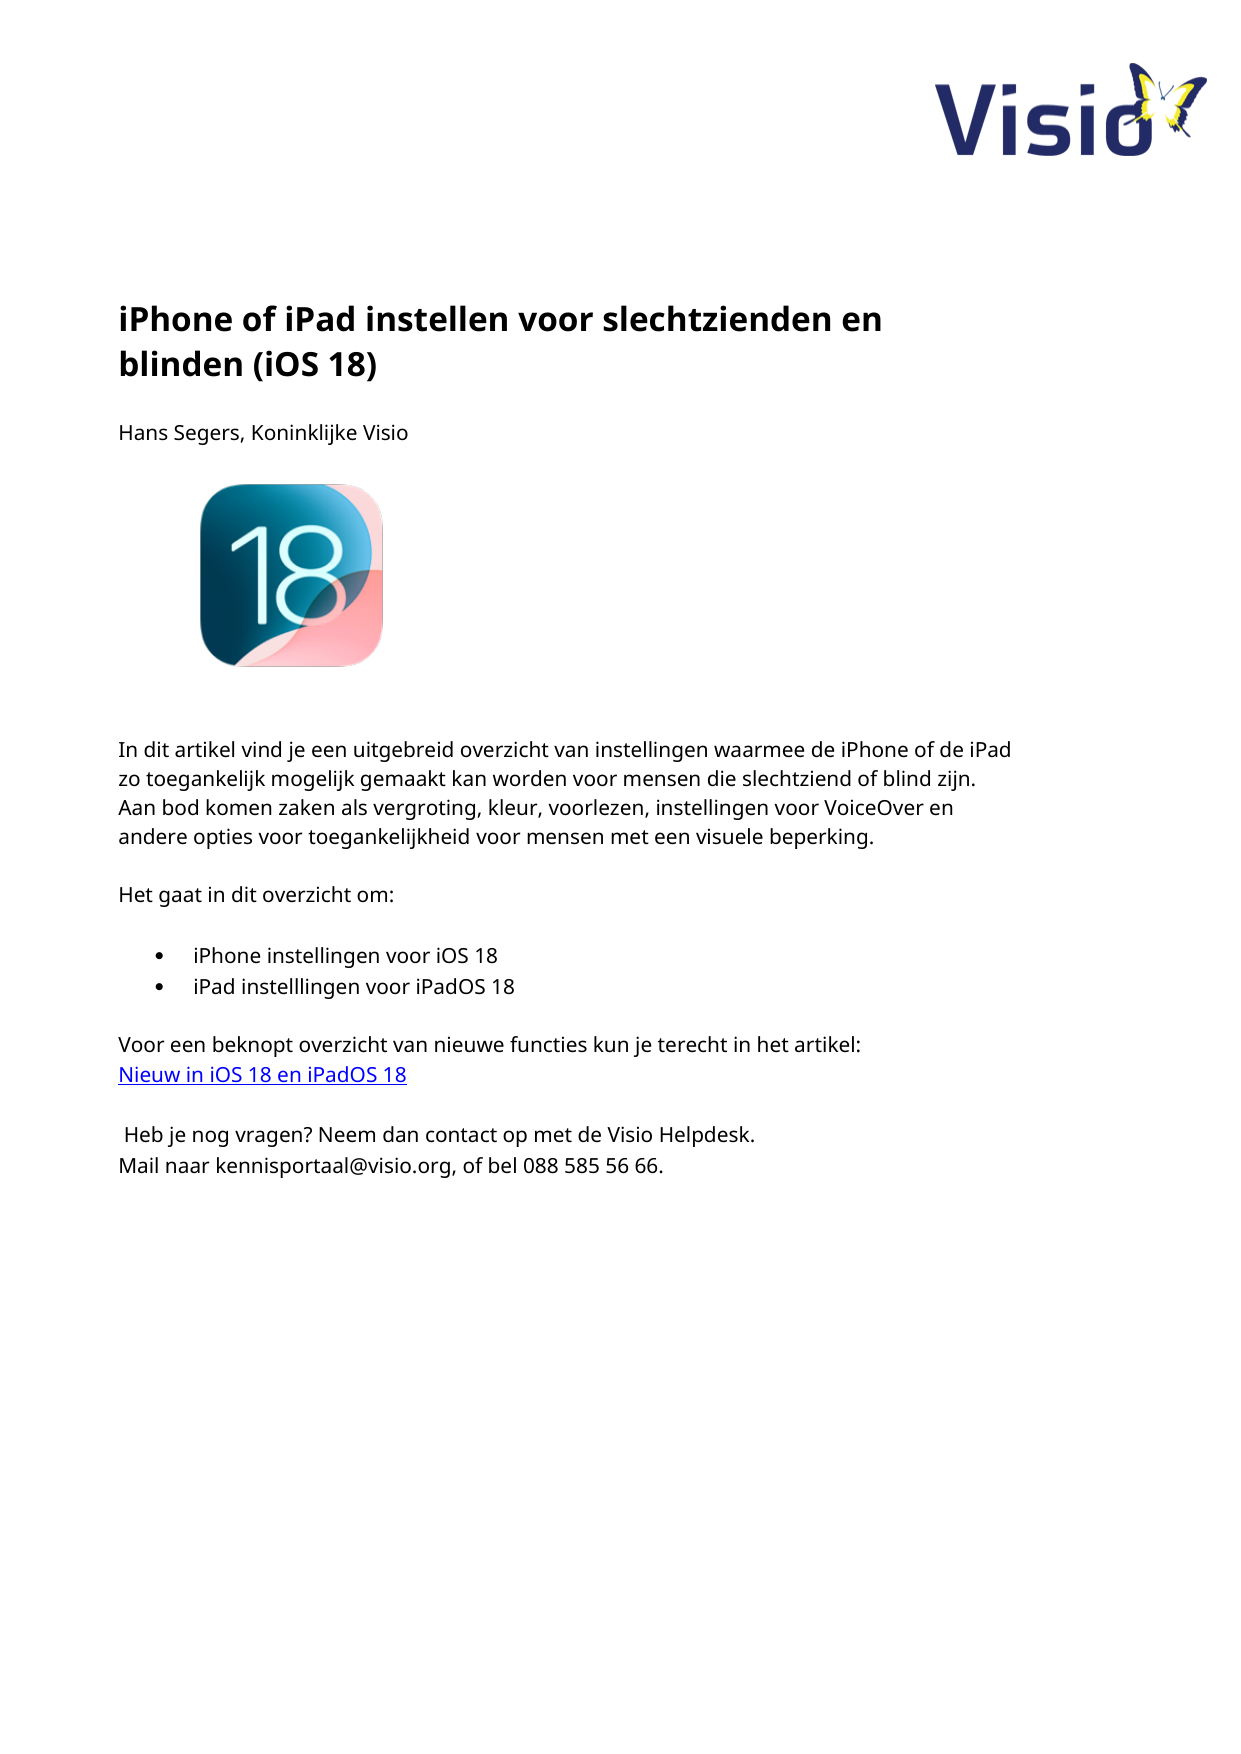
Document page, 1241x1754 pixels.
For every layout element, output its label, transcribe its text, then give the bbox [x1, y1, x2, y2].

title iPhone of iPad instellen voor slechtzienden en blinden (iOS 18) [118, 295, 1016, 386]
text Heb je nog vragen? Neem dan contact op met de Visio Helpdesk. [118, 1117, 1016, 1149]
text Voor een beknopt overzicht van nieuwe functies kun je terecht in het artikel: [118, 1030, 1016, 1059]
text Het gaat in dit overzicht om: [118, 880, 1016, 909]
list iPhone instellingen voor iOS 18 [156, 938, 1016, 969]
text Nieuw in iOS 18 en iPadOS 18 [118, 1059, 1016, 1088]
text Hans Segers, Koninklijke Visio [118, 415, 1016, 447]
picture [192, 475, 392, 676]
text In dit artikel vind je een uitgebreid overzicht van instellingen waarmee de iPhone of de iPad zo toegankelijk mogelijk gemaakt kan worden voor mensen die slechtziend of blind zijn. Aan bod komen zaken als vergroting, kleur, voorlezen, instellingen voor VoiceOver en andere opties voor toegankelijkheid voor mensen met een visuele beperking. [118, 734, 1016, 851]
text Mail naar kennisportaal@visio.org, of bel 088 585 56 66. [118, 1149, 1016, 1180]
list iPad instelllingen voor iPadOS 18 [156, 969, 1016, 1001]
picture [923, 58, 1218, 159]
